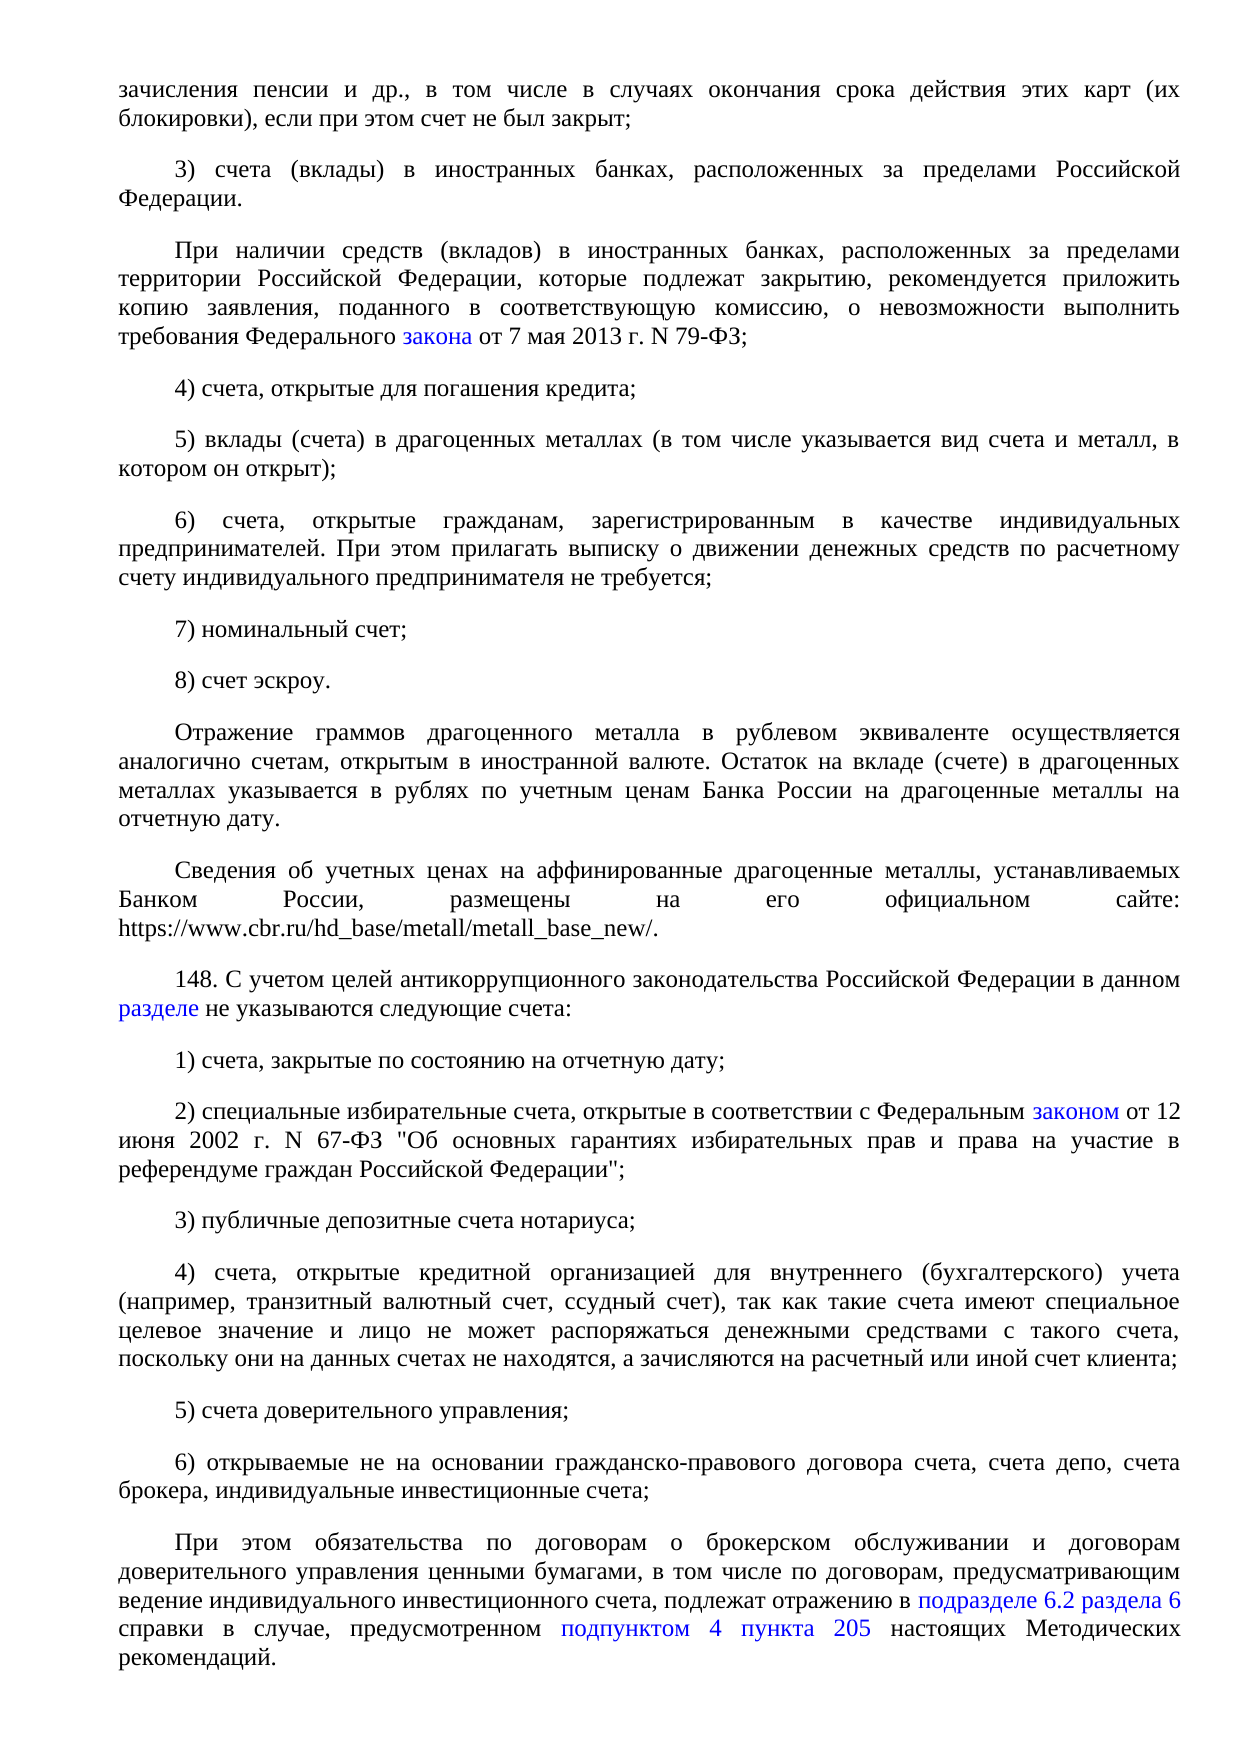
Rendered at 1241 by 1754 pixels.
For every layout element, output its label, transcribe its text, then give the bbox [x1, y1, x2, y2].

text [118, 74, 1181, 131]
text 6) открываемые не на основании гражданско-правового договора счета, счета депо, счета брокера, индивидуальные инвестиционные счета; [118, 1447, 1181, 1504]
text 6) счета, открытые гражданам, зарегистрированным в качестве индивидуальных предпринимателей. При этом прилагать выписку о движении денежных средств по расчетному счету индивидуального предпринимателя не требуется; [118, 505, 1181, 591]
text 148. С учетом целей антикоррупционного законодательства Российской Федерации в данном разделе не указываются следующие счета: [118, 964, 1181, 1022]
text 4) счета, открытые кредитной организацией для внутреннего (бухгалтерского) учета (например, транзитный валютный счет, ссудный счет), так как такие счета имеют специальное целевое значение и лицо не может распоряжаться денежными средствами с такого счета, поскольку они на данных счетах не находятся, а зачисляются на расчетный или иной счет клиента; [118, 1257, 1181, 1372]
text Сведения об учетных ценах на аффинированные драгоценные металлы, устанавливаемых Банком России, размещены на его официальном сайте: https://www.cbr.ru/hd_base/metall/metall_base_new/. [118, 855, 1181, 941]
text 1) счета, закрытые по состоянию на отчетную дату; [118, 1045, 1181, 1073]
text 5) счета доверительного управления; [118, 1395, 1181, 1424]
text 5) вклады (счета) в драгоценных металлах (в том числе указывается вид счета и металл, в котором он открыт); [118, 424, 1181, 482]
text 4) счета, открытые для погашения кредита; [118, 373, 1181, 401]
text Отражение граммов драгоценного металла в рублевом эквиваленте осуществляется аналогично счетам, открытым в иностранной валюте. Остаток на вкладе (счете) в драгоценных металлах указывается в рублях по учетным ценам Банка России на драгоценные металлы на отчетную дату. [118, 717, 1181, 832]
text 7) номинальный счет; [118, 614, 1181, 643]
text При этом обязательства по договорам о брокерском обслуживании и договорам доверительного управления ценными бумагами, в том числе по договорам, предусматривающим ведение индивидуального инвестиционного счета, подлежат отражению в подразделе 6.2 раздела 6 справки в случае, предусмотренном подпунктом 4 пункта 205 настоящих Методических рекомендаций. [118, 1527, 1181, 1671]
text При наличии средств (вкладов) в иностранных банках, расположенных за пределами территории Российской Федерации, которые подлежат закрытию, рекомендуется приложить копию заявления, поданного в соответствующую комиссию, о невозможности выполнить требования Федерального закона от 7 мая 2013 г. N 79-ФЗ; [118, 235, 1181, 350]
text 3) счета (вклады) в иностранных банках, расположенных за пределами Российской Федерации. [118, 154, 1181, 212]
text 2) специальные избирательные счета, открытые в соответствии с Федеральным законом от 12 июня 2002 г. N 67-ФЗ "Об основных гарантиях избирательных прав и права на участие в референдуме граждан Российской Федерации"; [118, 1096, 1181, 1183]
text 8) счет эскроу. [118, 666, 1181, 694]
text 3) публичные депозитные счета нотариуса; [118, 1206, 1181, 1234]
